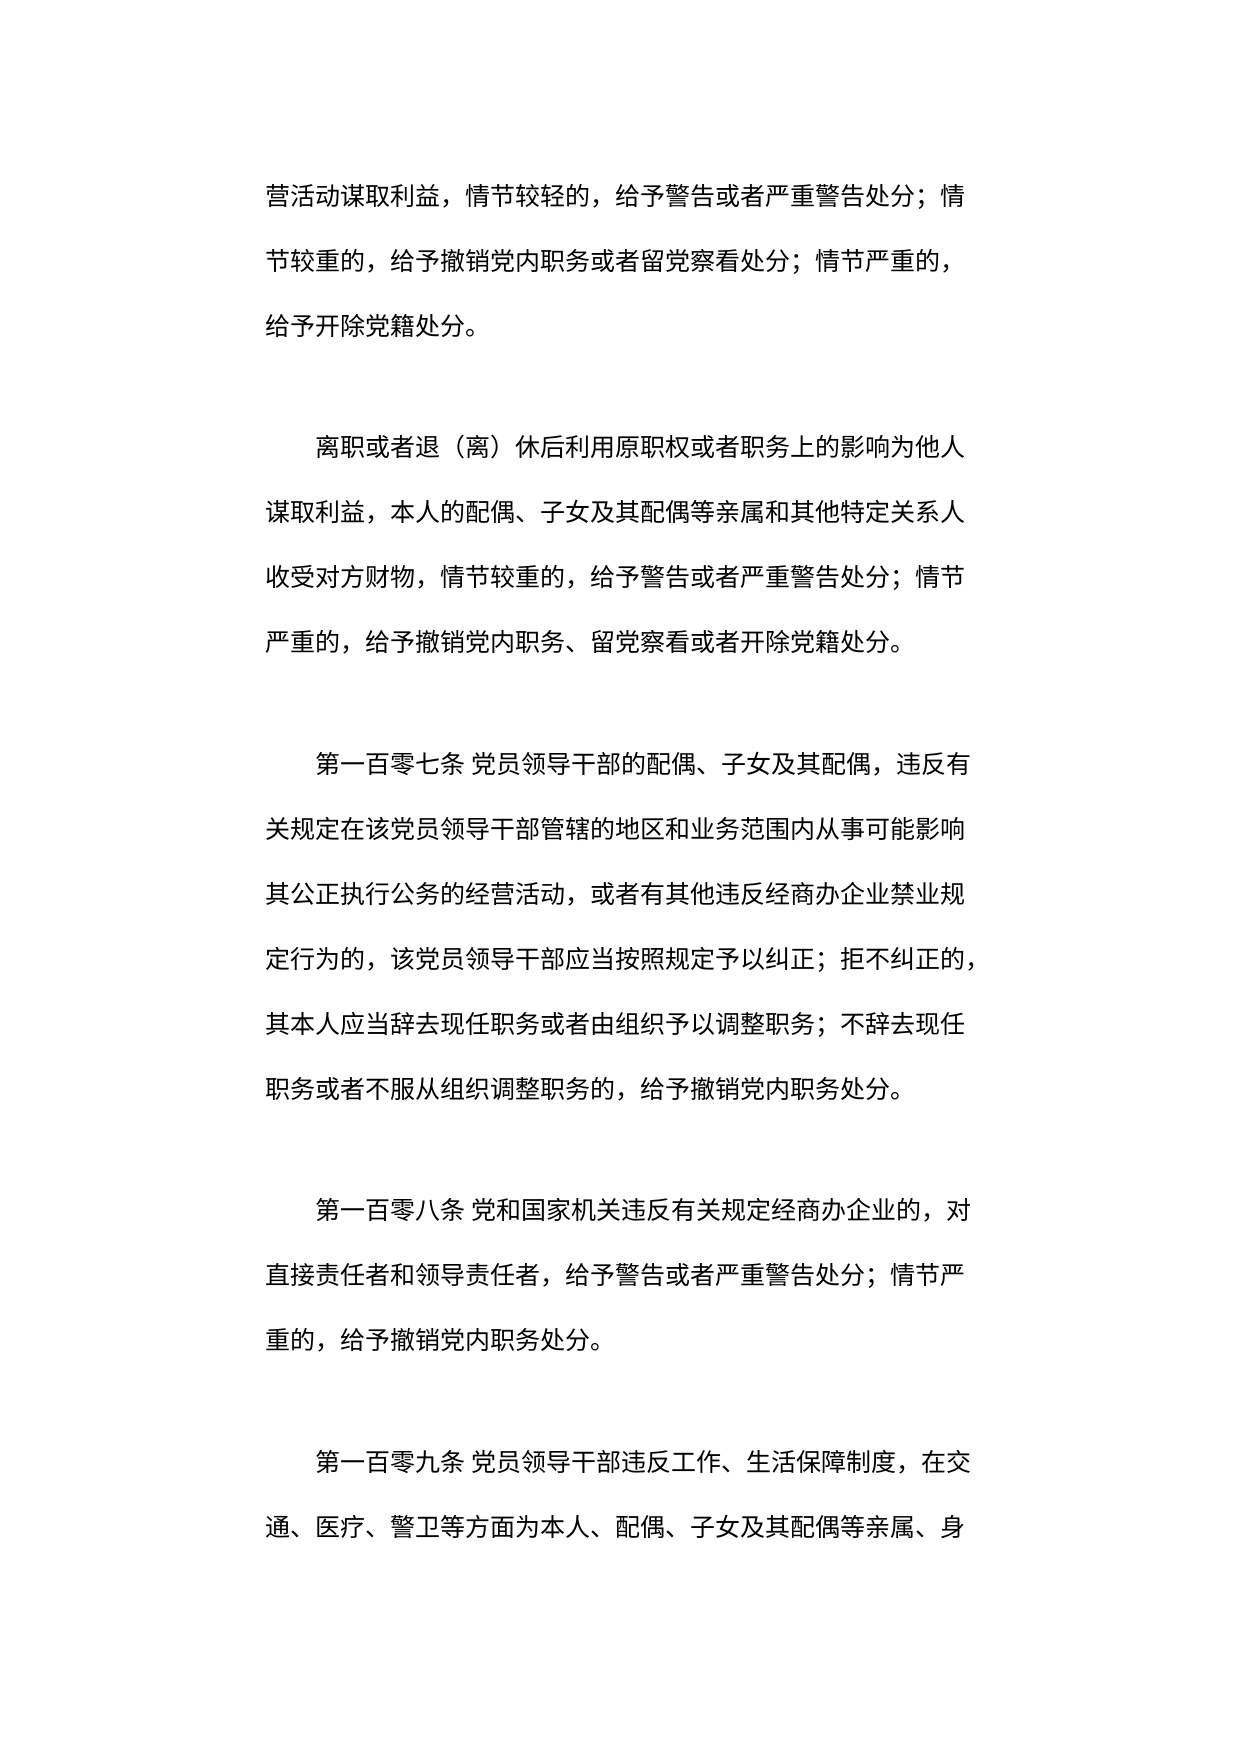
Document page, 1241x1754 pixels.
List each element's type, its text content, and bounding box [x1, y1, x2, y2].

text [266, 1428, 974, 1558]
text 第一百零七条 党员领导干部的配偶、子女及其配偶，违反有关规定在该党员领导干部管辖的地区和业务范围内从事可能影响其公正执行公务的经营活动，或者有其他违反经商办企业禁业规定行为的，该党员领导干部应当按照规定予以纠正；拒不纠正的，其本人应当辞去现任职务或者由组织予以调整职务；不辞去现任职务或者不服从组织调整职务的，给予撤销党内职务处分。 [266, 976, 974, 1120]
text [266, 162, 974, 357]
text 第一百零七条 党员领导干部的配偶、子女及其配偶，违反有关规定在该党员领导干部管辖的地区和业务范围内从事可能影响其公正执行公务的经营活动，或者有其他违反经商办企业禁业规定行为的，该党员领导干部应当按照规定予以纠正；拒不纠正的，其本人应当辞去现任职务或者由组织予以调整职务；不辞去现任职务或者不服从组织调整职务的，给予撤销党内职务处分。 [266, 730, 974, 939]
text 离职或者退（离）休后利用原职权或者职务上的影响为他人谋取利益，本人的配偶、子女及其配偶等亲属和其他特定关系人收受对方财物，情节较重的，给予警告或者严重警告处分；情节严重的，给予撤销党内职务、留党察看或者开除党籍处分。 [266, 413, 974, 673]
text 第一百零八条 党和国家机关违反有关规定经商办企业的，对直接责任者和领导责任者，给予警告或者严重警告处分；情节严重的，给予撤销党内职务处分。 [266, 1176, 974, 1371]
